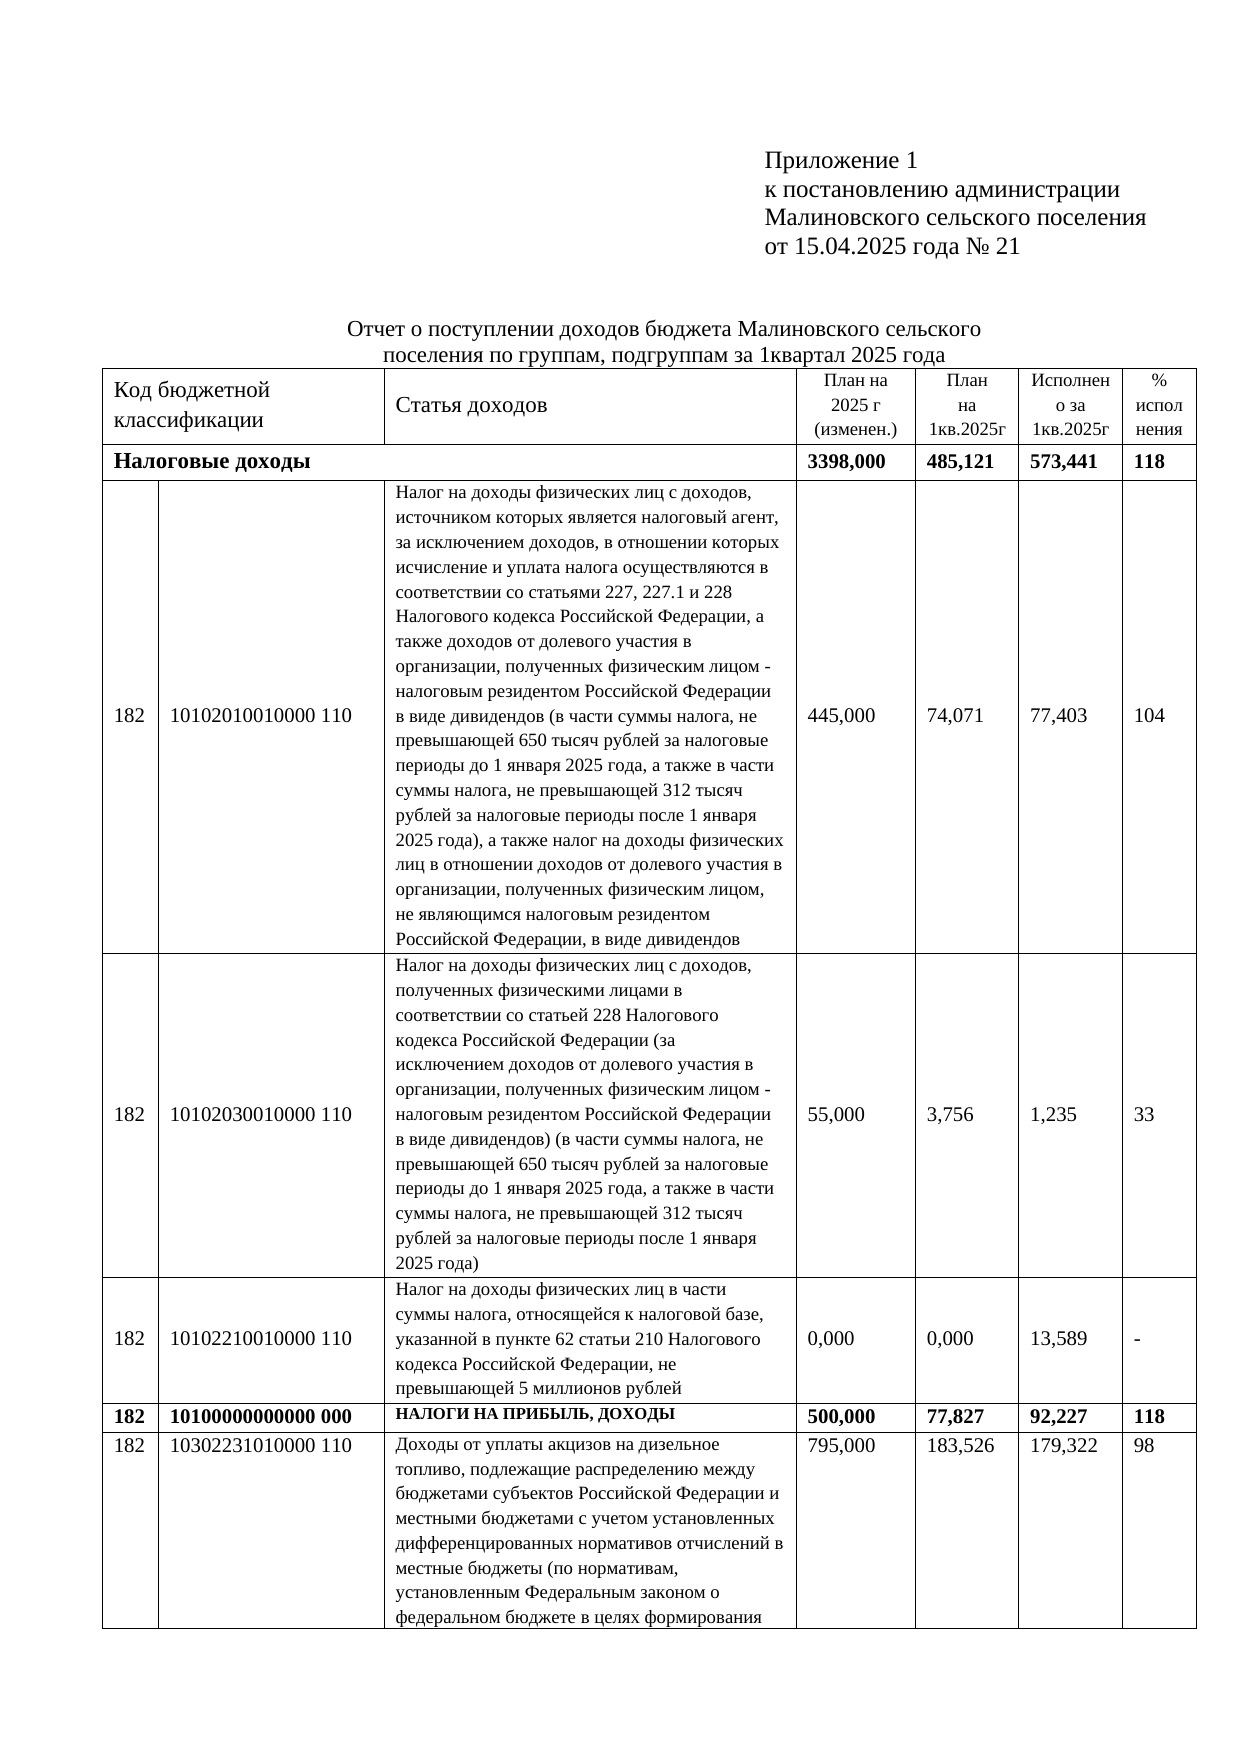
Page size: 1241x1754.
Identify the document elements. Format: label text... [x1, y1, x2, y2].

table_cell 445,000 [797, 481, 915, 953]
table_cell 10102030010000 110 [159, 954, 384, 1277]
table_cell 179,322 [1019, 1433, 1122, 1628]
table_cell 182 [103, 1404, 158, 1432]
table_cell 13,589 [1019, 1278, 1122, 1403]
table_cell 183,526 [916, 1433, 1018, 1628]
table_cell 33 [1123, 954, 1196, 1277]
table_cell 10102210010000 110 [159, 1278, 384, 1403]
table_cell - [1123, 1278, 1196, 1403]
table_cell 182 [103, 1433, 158, 1628]
table_cell 77,403 [1019, 481, 1122, 953]
table_cell 573,441 [1019, 445, 1122, 480]
table_header План на 1кв.2025г [916, 369, 1018, 444]
table_cell 55,000 [797, 954, 915, 1277]
text поселения по группам, подгруппам за 1квартал 2025 года [177, 341, 1152, 368]
table_cell 74,071 [916, 481, 1018, 953]
table_cell НАЛОГИ НА ПРИБЫЛЬ, ДОХОДЫ [385, 1404, 796, 1432]
table_cell 10302231010000 110 [159, 1433, 384, 1628]
table_cell 182 [103, 481, 158, 953]
table_header Код бюджетной классификации [103, 369, 384, 444]
table_header Статья доходов [385, 369, 796, 444]
table_cell 118 [1123, 445, 1196, 480]
table_cell Налог на доходы физических лиц с доходов, полученных физическими лицами в соответствии со статьей 228 Налогового кодекса Российской Федерации (за исключением доходов от долевого участия в организации, полученных физическим лицом - налоговым резидентом Российской Федерации в виде дивидендов) (в части суммы налога, не превышающей 650 тысяч рублей за налоговые периоды до 1 января 2025 года, а также в части суммы налога, не превышающей 312 тысяч рублей за налоговые периоды после 1 января 2025 года) [385, 954, 796, 1277]
table_cell 1,235 [1019, 954, 1122, 1277]
text Отчет о поступлении доходов бюджета Малиновского сельского [177, 315, 1152, 341]
table_cell 500,000 [797, 1404, 915, 1432]
table_cell 182 [103, 1278, 158, 1403]
table_cell Налог на доходы физических лиц в части суммы налога, относящейся к налоговой базе, указанной в пункте 62 статьи 210 Налогового кодекса Российской Федерации, не превышающей 5 миллионов рублей [385, 1278, 796, 1403]
table_cell 485,121 [916, 445, 1018, 480]
table_header План на 2025 г (изменен.) [797, 369, 915, 444]
table_cell 10100000000000 000 [159, 1404, 384, 1432]
table_cell 92,227 [1019, 1404, 1122, 1432]
table_header Приложение 1 к постановлению администрации Малиновского сельского поселения от 15.04.2025 года № 21 [753, 145, 1178, 289]
table_cell 795,000 [797, 1433, 915, 1628]
table_cell 98 [1123, 1433, 1196, 1628]
table_cell 0,000 [797, 1278, 915, 1403]
table_header % исполнения [1123, 369, 1196, 444]
table_header Исполнено за 1кв.2025г [1019, 369, 1122, 444]
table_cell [385, 1433, 796, 1628]
table_cell 104 [1123, 481, 1196, 953]
table_cell 10102010010000 110 [159, 481, 384, 953]
table_cell 118 [1123, 1404, 1196, 1432]
table_cell 3,756 [916, 954, 1018, 1277]
table_cell 77,827 [916, 1404, 1018, 1432]
table_cell 3398,000 [797, 445, 915, 480]
table_cell Налоговые доходы [103, 445, 796, 480]
table_cell Налог на доходы физических лиц с доходов, источником которых является налоговый агент, за исключением доходов, в отношении которых исчисление и уплата налога осуществляются в соответствии со статьями 227, 227.1 и 228 Налогового кодекса Российской Федерации, а также доходов от долевого участия в организации, полученных физическим лицом - налоговым резидентом Российской Федерации в виде дивидендов (в части суммы налога, не превышающей 650 тысяч рублей за налоговые периоды до 1 января 2025 года, а также в части суммы налога, не превышающей 312 тысяч рублей за налоговые периоды после 1 января 2025 года), а также налог на доходы физических лиц в отношении доходов от долевого участия в организации, полученных физическим лицом, не являющимся налоговым резидентом Российской Федерации, в виде дивидендов [385, 481, 796, 953]
table_cell 182 [103, 954, 158, 1277]
table_cell 0,000 [916, 1278, 1018, 1403]
